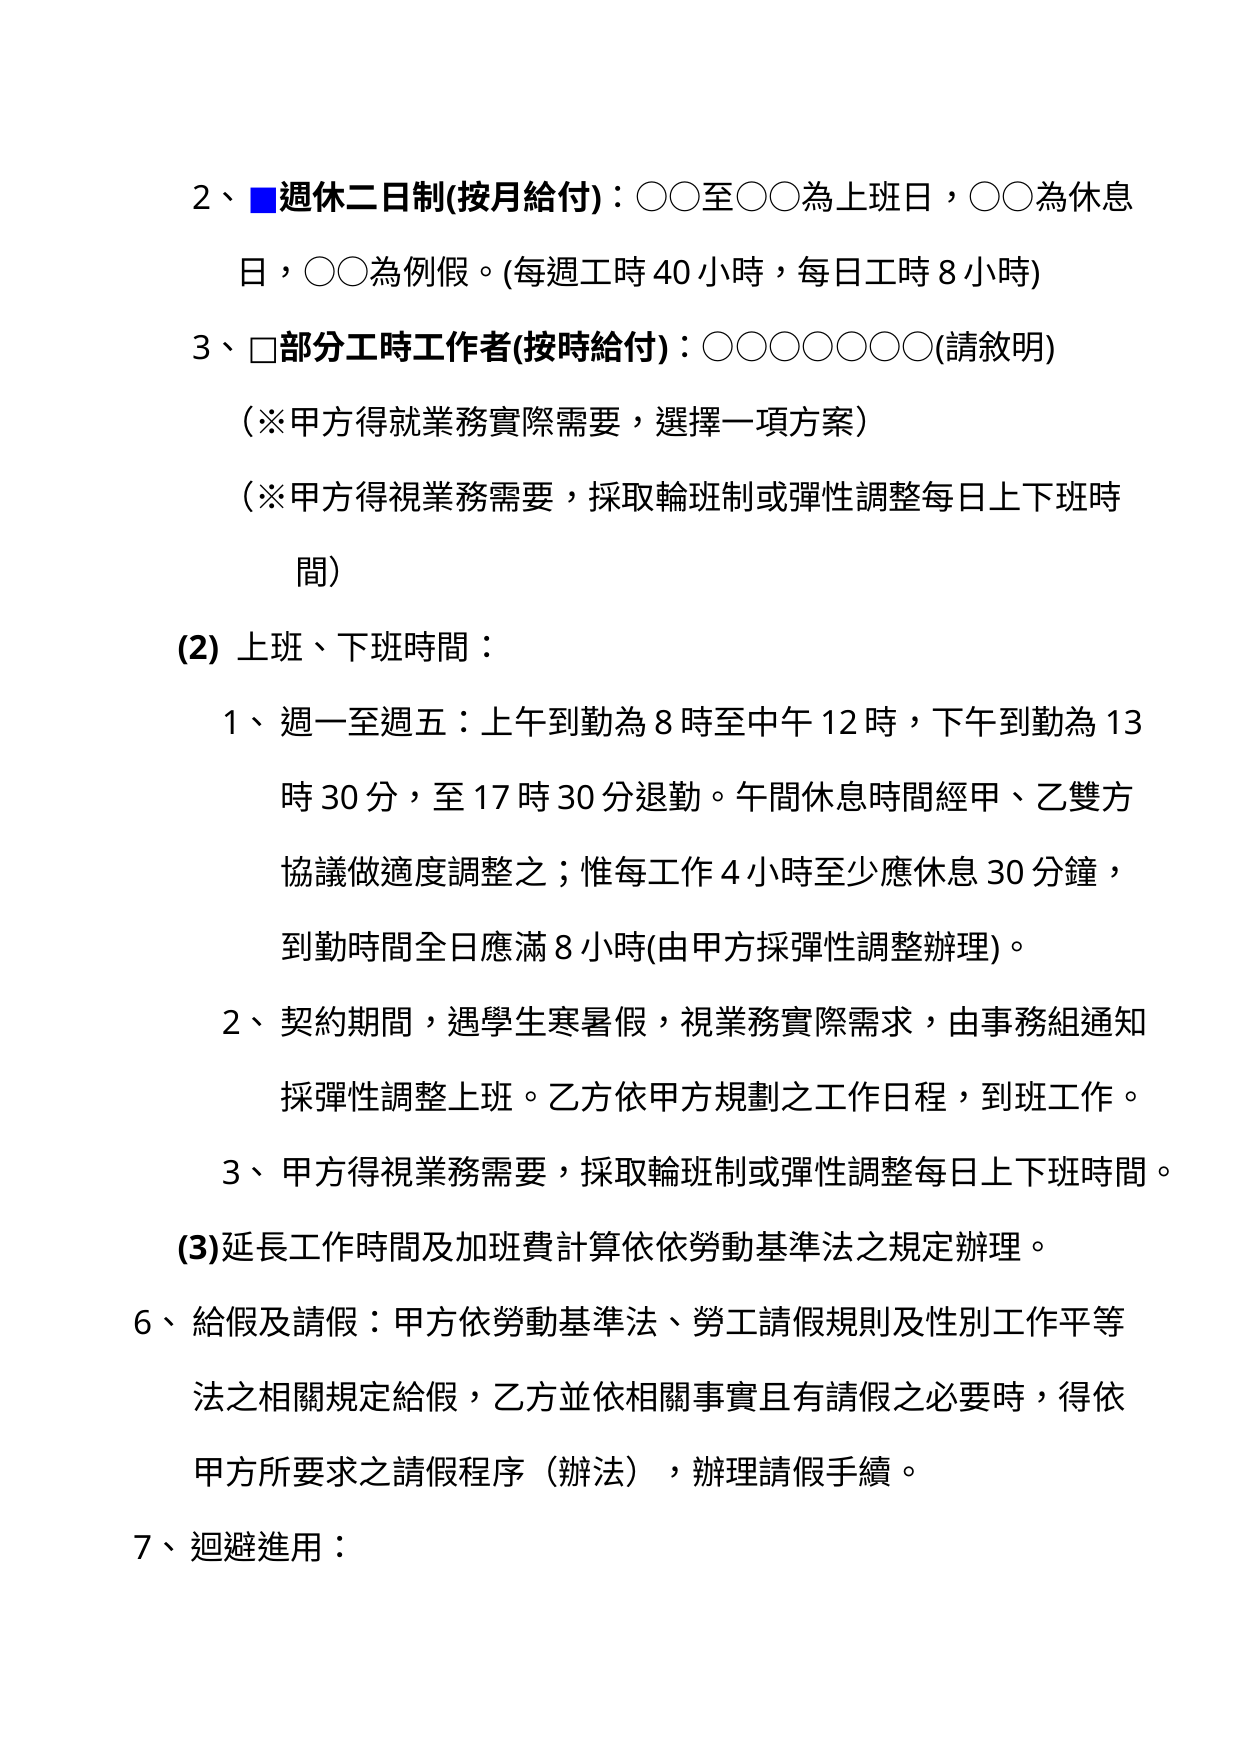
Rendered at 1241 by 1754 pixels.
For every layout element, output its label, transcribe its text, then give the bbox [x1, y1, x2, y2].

list □部分工時工作者(按時給付)：○○○○○○○(請敘明) [133, 307, 1152, 382]
list 給假及請假：甲方依勞動基準法、勞工請假規則及性別工作平等法之相關規定給假，乙方並依相關事實且有請假之必要時，得依甲方所要求之請假程序（辦法），辦理請假手續。 [133, 1282, 1152, 1507]
list 延長工作時間及加班費計算依依勞動基準法之規定辦理。 [133, 1207, 1152, 1282]
text （※甲方得就業務實際需要，選擇一項方案） [222, 382, 1152, 457]
list 上班、下班時間： [177, 607, 1152, 682]
list 甲方得視業務需要，採取輪班制或彈性調整每日上下班時間。 [222, 1132, 1152, 1207]
list 週一至週五：上午到勤為8時至中午12時，下午到勤為13時30分，至17時30分退勤。午間休息時間經甲、乙雙方協議做適度調整之；惟每工作4小時至少應休息30分鐘，到勤時間全日應滿8小時(由甲方採彈性調整辦理)。 [222, 682, 1152, 982]
list ■週休二日制(按月給付)：○○至○○為上班日，○○為休息日，○○為例假。(每週工時40小時，每日工時8小時) [192, 157, 1152, 307]
text （※甲方得視業務需要，採取輪班制或彈性調整每日上下班時間） [221, 457, 1152, 607]
list 契約期間，遇學生寒暑假，視業務實際需求，由事務組通知採彈性調整上班。乙方依甲方規劃之工作日程，到班工作。 [222, 982, 1152, 1132]
list 迴避進用： [133, 1507, 1152, 1582]
